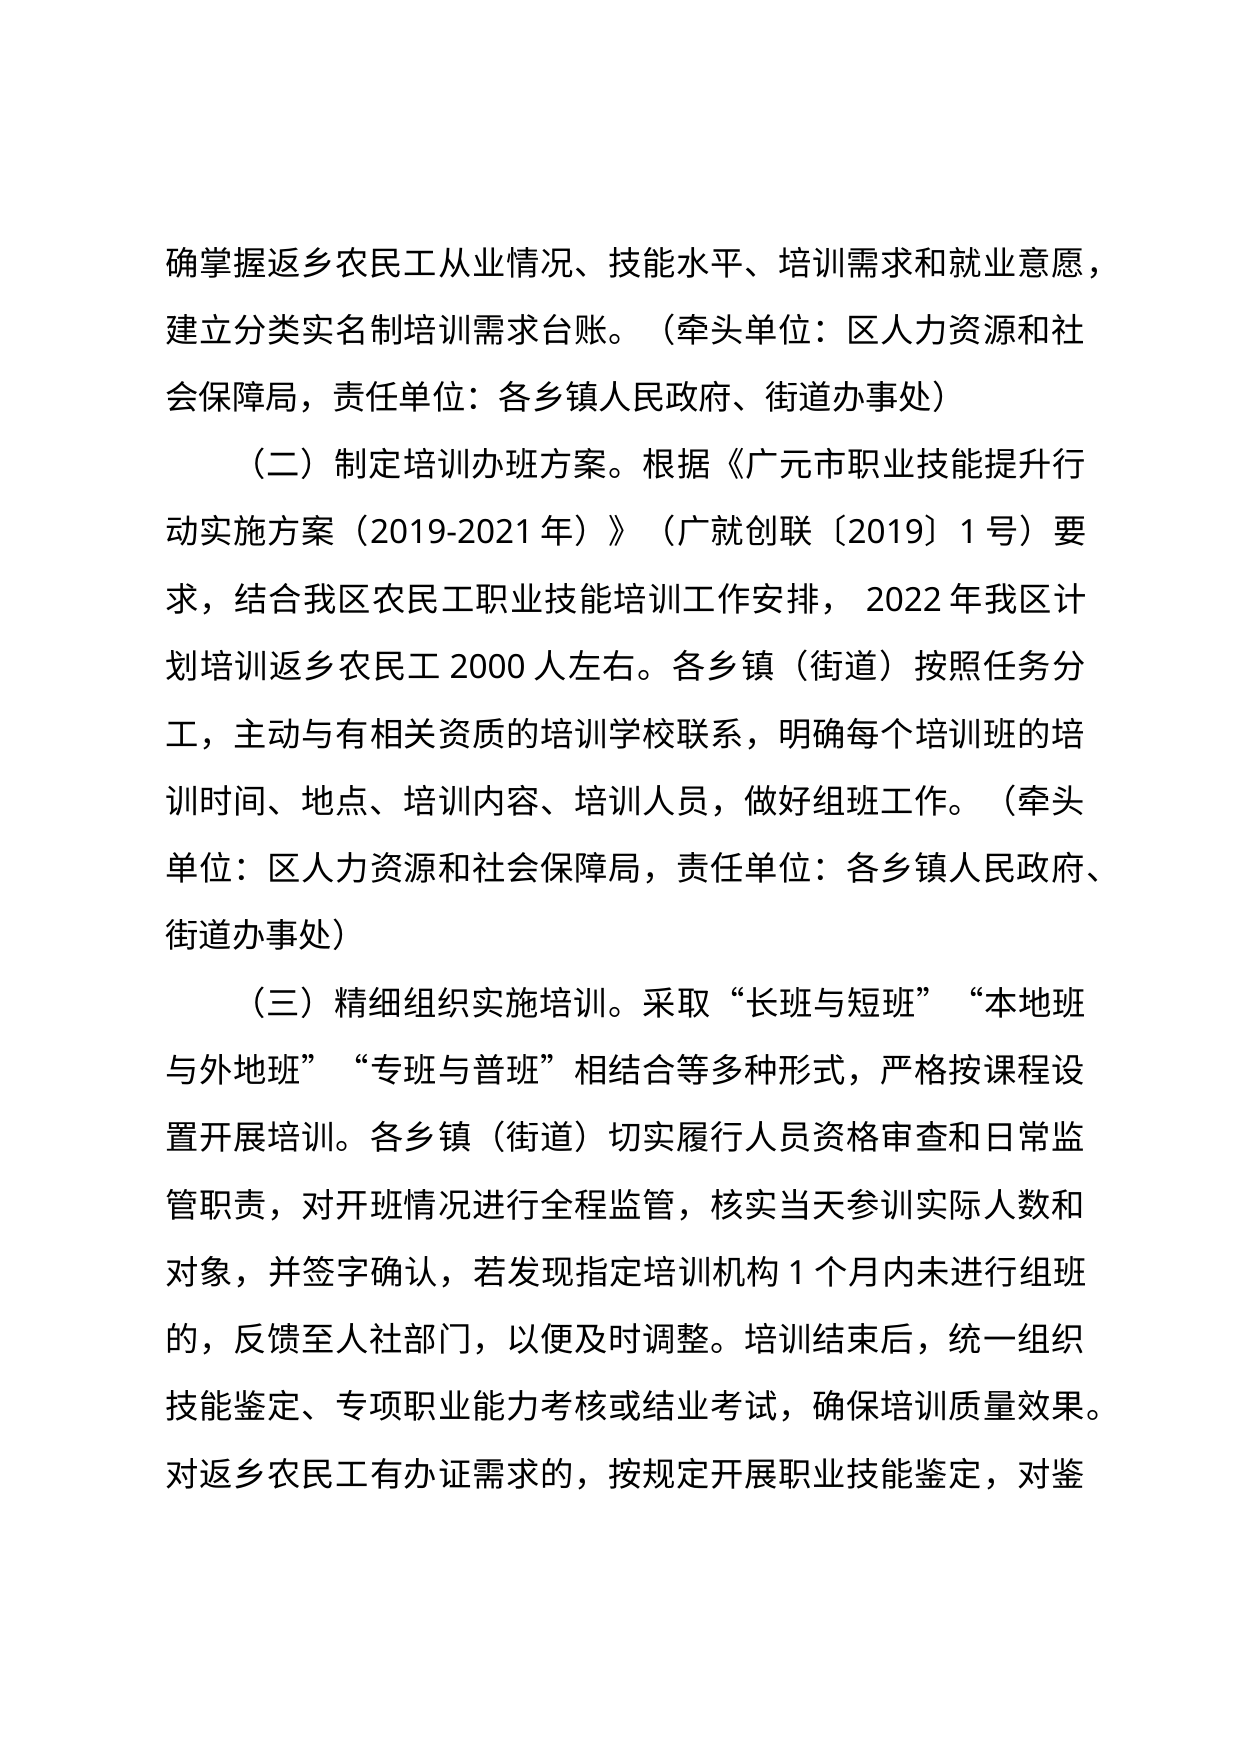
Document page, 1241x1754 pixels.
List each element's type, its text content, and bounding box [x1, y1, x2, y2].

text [165, 967, 1087, 1505]
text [165, 227, 1087, 429]
text （二）制定培训办班方案。根据《广元市职业技能提升行动实施方案（2019-2021年）》（广就创联〔2019〕1号）要求，结合我区农民工职业技能培训工作安排， 2022年我区计划培训返乡农民工2000人左右。各乡镇（街道）按照任务分工，主动与有相关资质的培训学校联系，明确每个培训班的培训时间、地点、培训内容、培训人员，做好组班工作。（牵头单位：区人力资源和社会保障局，责任单位：各乡镇人民政府、街道办事处） [165, 429, 1087, 967]
